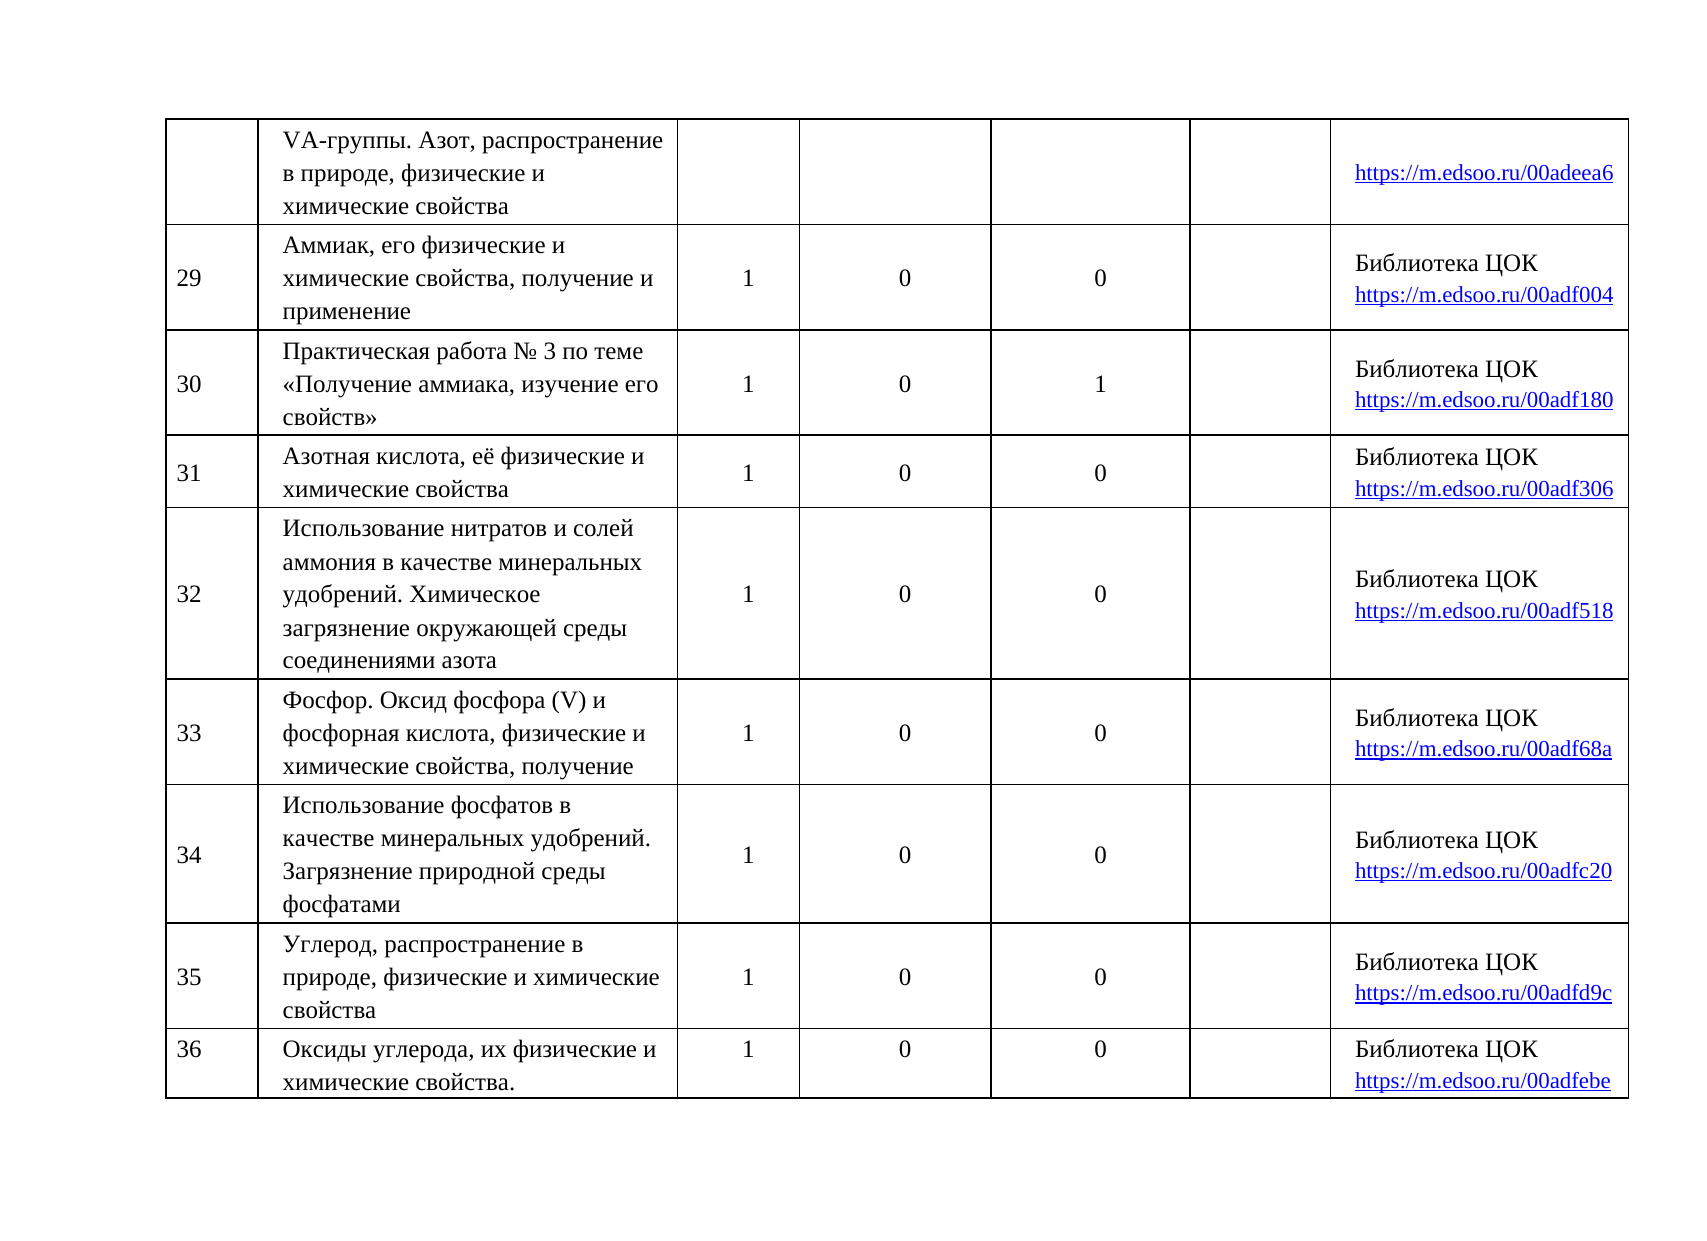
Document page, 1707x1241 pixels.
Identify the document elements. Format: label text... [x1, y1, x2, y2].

table_cell 0 [800, 1029, 990, 1097]
table_cell Библиотека ЦОК https://m.edsoo.ru/00adf68a [1331, 680, 1628, 784]
table_cell 0 [800, 680, 990, 784]
table_cell 1 [678, 508, 799, 678]
table_cell Библиотека ЦОК https://m.edsoo.ru/00adfd9c [1331, 924, 1628, 1027]
table_cell 1 [678, 924, 799, 1027]
table_cell Библиотека ЦОК https://m.edsoo.ru/00adf004 [1331, 225, 1628, 329]
table_cell 33 [167, 680, 257, 784]
table_cell Азотная кислота, её физические и химические свойства [259, 436, 677, 507]
table_cell 35 [167, 924, 257, 1027]
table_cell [259, 1029, 677, 1097]
table_cell 36 [167, 1029, 257, 1097]
table_cell 31 [167, 436, 257, 507]
table_cell 30 [167, 331, 257, 434]
table_cell [1191, 436, 1330, 507]
table_cell [1191, 1029, 1330, 1097]
table_cell Фосфор. Оксид фосфора (V) и фосфорная кислота, физические и химические свойства, получение [259, 680, 677, 784]
table_cell 34 [167, 785, 257, 922]
table_cell 0 [992, 436, 1189, 507]
table_cell 1 [992, 331, 1189, 434]
table_cell [1191, 680, 1330, 784]
table_cell 0 [800, 225, 990, 329]
table_cell 1 [678, 436, 799, 507]
table_cell 0 [992, 120, 1189, 223]
table_cell Библиотека ЦОК https://m.edsoo.ru/00adf518 [1331, 508, 1628, 678]
table_cell [1191, 120, 1330, 223]
table_cell 0 [800, 331, 990, 434]
table_cell 0 [992, 225, 1189, 329]
table_cell [1191, 924, 1330, 1027]
table_cell 0 [800, 785, 990, 922]
table_cell 0 [992, 508, 1189, 678]
table_cell 1 [678, 331, 799, 434]
table_cell 1 [678, 225, 799, 329]
table_cell Библиотека ЦОК https://m.edsoo.ru/00adf306 [1331, 436, 1628, 507]
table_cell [1331, 1029, 1628, 1097]
table_cell Использование фосфатов в качестве минеральных удобрений. Загрязнение природной среды фосфатами [259, 785, 677, 922]
table_cell 0 [800, 436, 990, 507]
table_cell 0 [800, 508, 990, 678]
table_cell 28 [167, 120, 257, 223]
table_cell 29 [167, 225, 257, 329]
table_cell 1 [678, 120, 799, 223]
table_cell 0 [800, 924, 990, 1027]
table_cell 1 [678, 680, 799, 784]
table_cell Практическая работа № 3 по теме «Получение аммиака, изучение его свойств» [259, 331, 677, 434]
table_cell Углерод, распространение в природе, физические и химические свойства [259, 924, 677, 1027]
table_cell 1 [678, 785, 799, 922]
table_cell 1 [678, 1029, 799, 1097]
table_cell [1191, 785, 1330, 922]
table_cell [259, 120, 677, 223]
table_cell 0 [992, 680, 1189, 784]
table_cell Библиотека ЦОК https://m.edsoo.ru/00adf180 [1331, 331, 1628, 434]
table_cell [1191, 225, 1330, 329]
table_cell Аммиак, его физические и химические свойства, получение и применение [259, 225, 677, 329]
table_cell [1331, 120, 1628, 223]
table_cell Использование нитратов и солей аммония в качестве минеральных удобрений. Химическое загрязнение окружающей среды соединениями азота [259, 508, 677, 678]
table_cell 0 [992, 924, 1189, 1027]
table_cell 0 [800, 120, 990, 223]
table_cell 32 [167, 508, 257, 678]
table_cell [1191, 508, 1330, 678]
table_cell Библиотека ЦОК https://m.edsoo.ru/00adfc20 [1331, 785, 1628, 922]
table_cell [1191, 331, 1330, 434]
table_cell 0 [992, 1029, 1189, 1097]
table_cell 0 [992, 785, 1189, 922]
